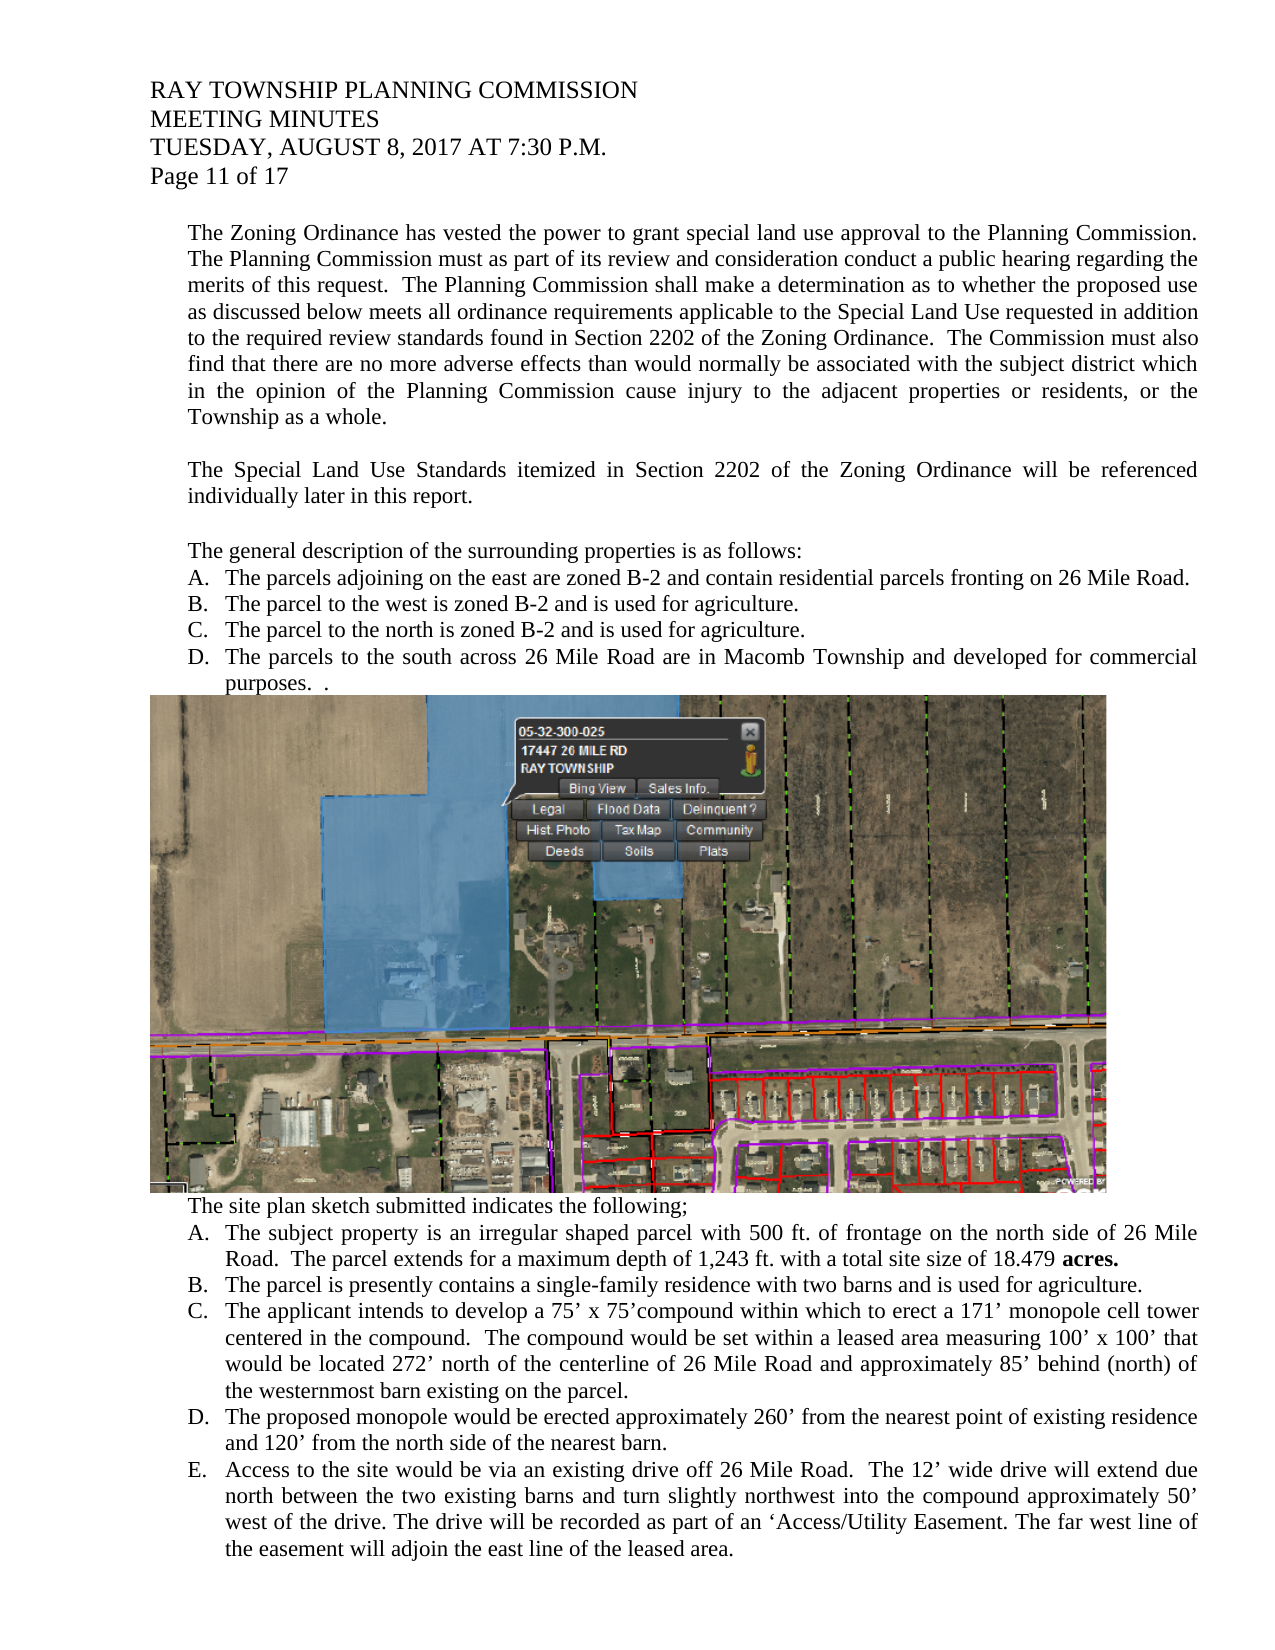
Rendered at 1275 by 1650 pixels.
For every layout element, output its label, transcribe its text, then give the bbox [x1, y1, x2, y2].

text The Zoning Ordinance has vested the power to grant special land use approval to the Planning Commission. The Planning Commission must as part of its review and consideration conduct a public hearing regarding the merits of this request. The Planning Commission shall make a determination as to whether the proposed use as discussed below meets all ordinance requirements applicable to the Special Land Use requested in addition to the required review standards found in Section 2202 of the Zoning Ordinance. The Commission must also find that there are no more adverse effects than would normally be associated with the subject district which in the opinion of the Planning Commission cause injury to the adjacent properties or residents, or the Township as a whole. [187, 219, 1200, 429]
list The site plan sketch submitted indicates the following; [187, 1192, 1200, 1218]
list The parcel to the west is zoned B-2 and is used for agriculture. [187, 590, 1200, 616]
list The parcel is presently contains a single-family residence with two barns and is used for agriculture. [187, 1271, 1200, 1298]
text The general description of the surrounding properties is as follows: [150, 537, 1200, 564]
list The parcel to the north is zoned B-2 and is used for agriculture. [187, 616, 1200, 643]
list The subject property is an irregular shaped parcel with 500 ft. of frontage on the north side of 26 Mile Road. The parcel extends for a maximum depth of 1,243 ft. with a total site size of 18.479 acres. [187, 1218, 1200, 1271]
text The Special Land Use Standards itemized in Section 2202 of the Zoning Ordinance will be referenced individually later in this report. [187, 456, 1200, 509]
list The applicant intends to develop a 75’ x 75’compound within which to erect a 171’ monopole cell tower centered in the compound. The compound would be set within a leased area measuring 100’ x 100’ that would be located 272’ north of the centerline of 26 Mile Road and approximately 85’ behind (north) of the westernmost barn existing on the parcel. [187, 1298, 1200, 1403]
list The proposed monopole would be erected approximately 260’ from the nearest point of existing residence and 120’ from the north side of the nearest barn. [187, 1403, 1200, 1456]
list The parcels to the south across 26 Mile Road are in Macomb Township and developed for commercial purposes. . [187, 643, 1200, 696]
list Access to the site would be via an existing drive off 26 Mile Road. The 12’ wide drive will extend due north between the two existing barns and turn slightly northwest into the compound approximately 50’ west of the drive. The drive will be recorded as part of an ‘Access/Utility Easement. The far west line of the easement will adjoin the east line of the leased area. [187, 1456, 1200, 1561]
list The parcels adjoining on the east are zoned B-2 and contain residential parcels fronting on 26 Mile Road. [187, 564, 1200, 590]
